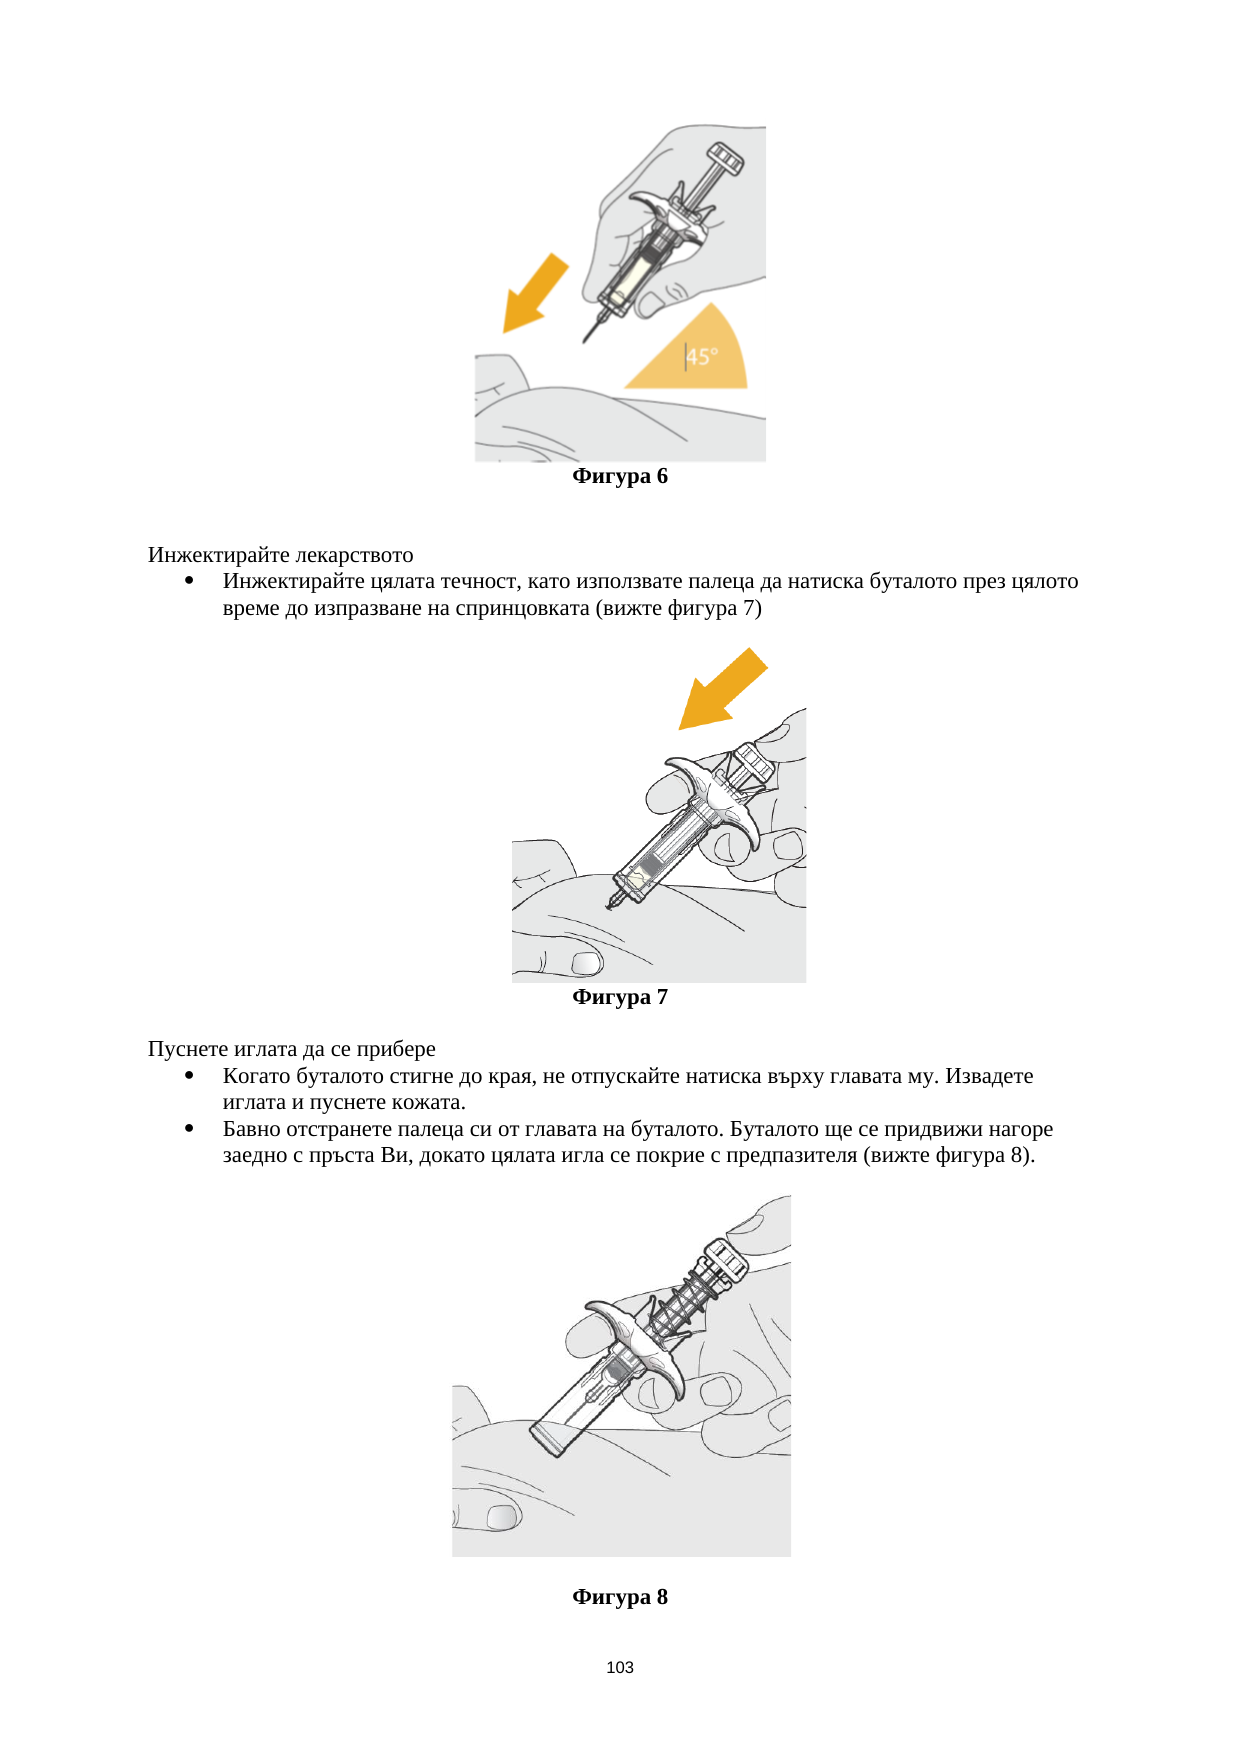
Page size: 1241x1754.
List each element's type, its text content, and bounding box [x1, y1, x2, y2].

text Фигура 7 [148, 983, 1092, 1009]
text Фигура 6 [148, 462, 1092, 488]
text Пуснете иглата да се прибере [148, 1036, 1092, 1062]
text Фигура 8 [148, 1583, 1092, 1609]
list Инжектирайте цялата течност, като използвате палеца да натиска буталото през цялото време до изпразване на спринцовката (вижте фигура 7) [185, 568, 1092, 620]
text Инжектирайте лекарството [148, 541, 1092, 568]
picture [474, 118, 767, 463]
list Когато буталото стигне до края, не отпускайте натиска върху главата му. Извадете иглата и пуснете кожата. [185, 1062, 1092, 1114]
list Бавно отстранете палеца си от главата на буталото. Буталото ще се придвижи нагоре заедно с пръста Ви, докато цялата игла се покрие с предпазителя (вижте фигура 8). [185, 1114, 1092, 1167]
